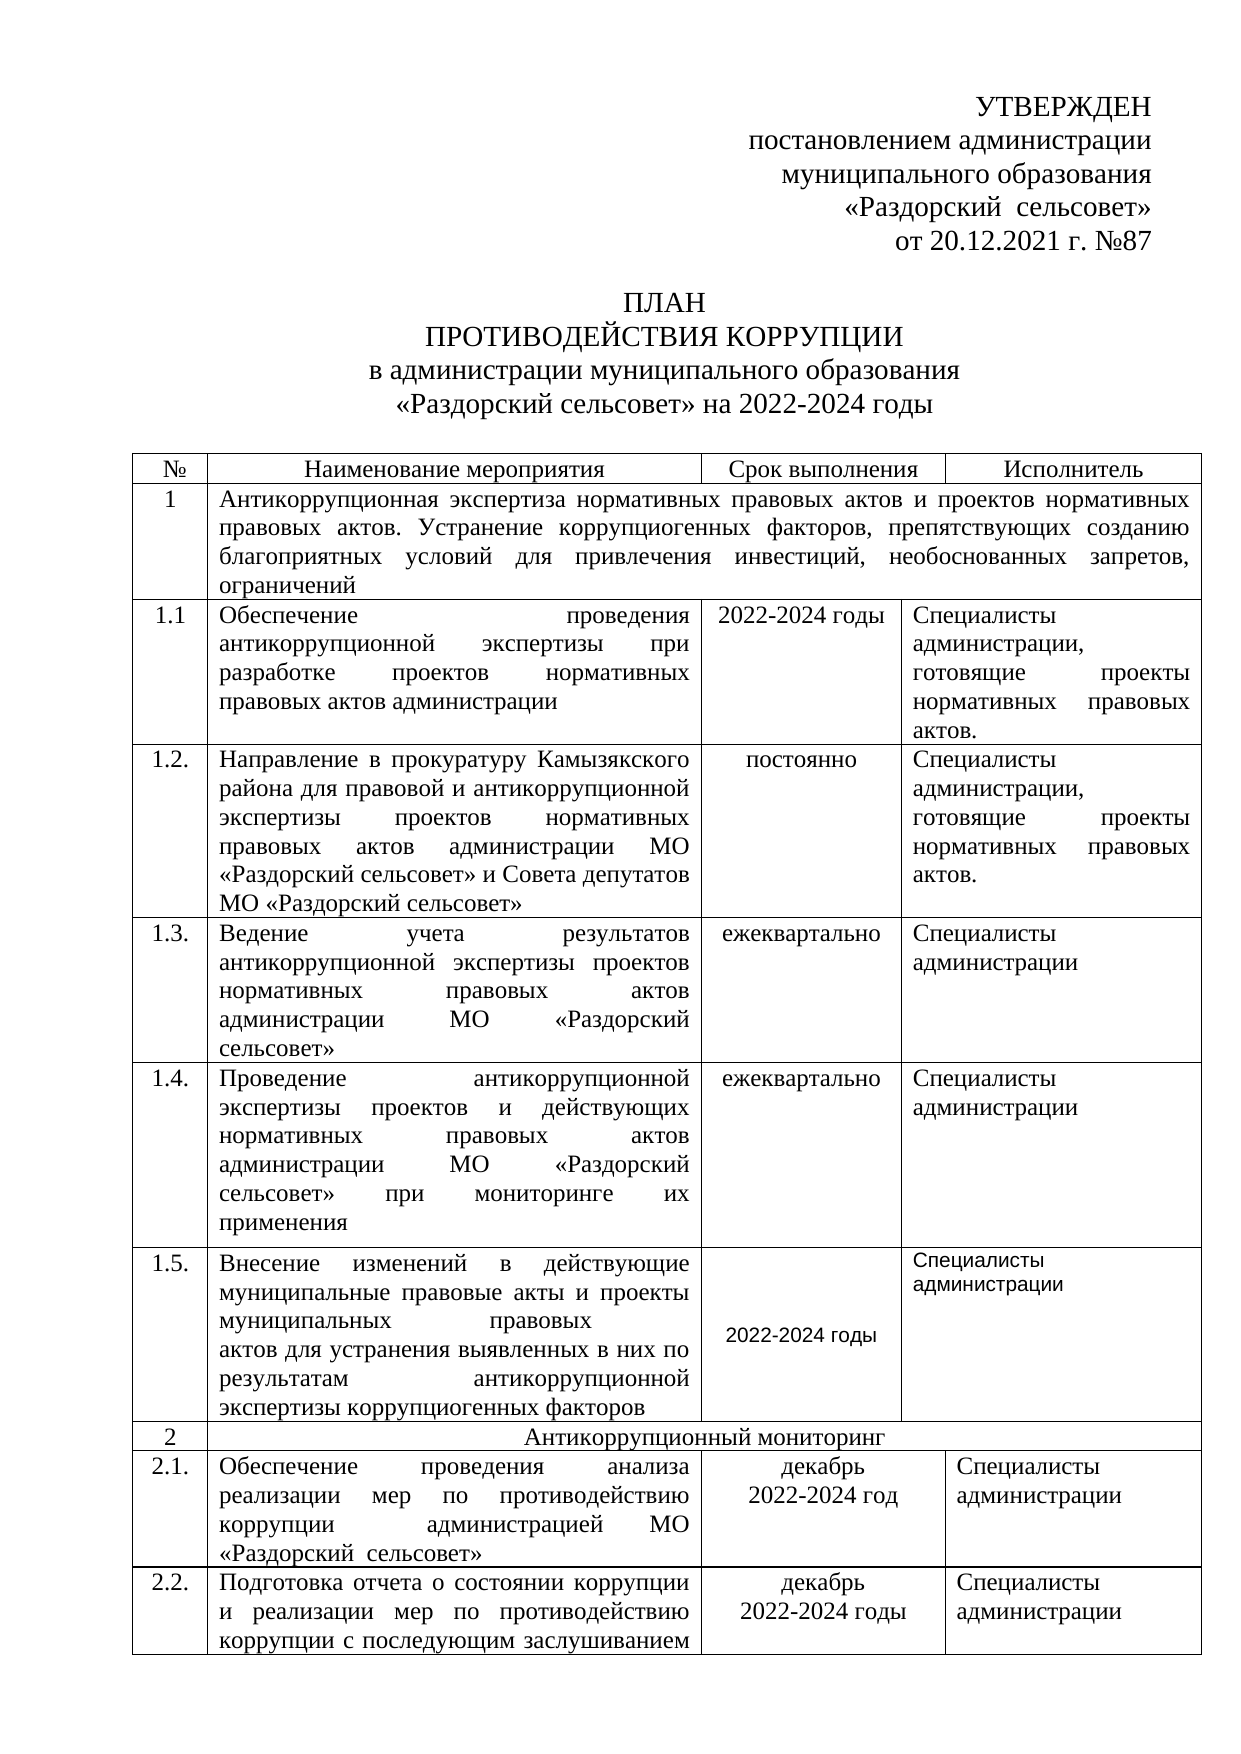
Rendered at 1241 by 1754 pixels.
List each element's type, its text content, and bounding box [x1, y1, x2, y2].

table_cell Антикоррупционная экспертиза нормативных правовых актов и проектов нормативных правовых актов. Устранение коррупциогенных факторов, препятствующих созданию благоприятных условий для привлечения инвестиций, необоснованных запретов, ограничений [208, 484, 1201, 599]
table_cell декабрь 2022-2024 год [702, 1451, 945, 1566]
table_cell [702, 1568, 945, 1654]
table_cell 1.4. [133, 1063, 207, 1247]
table_cell Антикоррупционный мониторинг [208, 1422, 1201, 1450]
table_cell 2.2. [133, 1568, 207, 1654]
table_cell 1.2. [133, 745, 207, 917]
table_cell 1 [133, 484, 207, 599]
table_cell Специалисты администрации [946, 1451, 1201, 1566]
table_cell Специалисты администрации [902, 1248, 1201, 1421]
table_cell Ведение учета результатов антикоррупционной экспертизы проектов нормативных правовых актов администрации МО «Раздорский сельсовет» [208, 918, 701, 1062]
table_cell постоянно [702, 745, 901, 917]
text муниципального образования [177, 156, 1152, 189]
table_cell Специалисты администрации [902, 1063, 1201, 1247]
table_cell Обеспечение проведения антикоррупционной экспертизы при разработке проектов нормативных правовых актов администрации [208, 600, 701, 743]
table_cell 1.5. [133, 1248, 207, 1421]
text «Раздорский сельсовет» [177, 189, 1152, 223]
title в администрации муниципального образования [177, 352, 1152, 386]
text от 20.12.2021 г. №87 [177, 223, 1152, 256]
title ПЛАН [177, 285, 1152, 319]
table_cell Специалисты администрации [902, 918, 1201, 1062]
table_cell 2 [133, 1422, 207, 1450]
table_cell Внесение изменений в действующие муниципальные правовые акты и проекты муниципальных правовых актов для устранения выявленных в них по результатам антикоррупционной экспертизы коррупциогенных факторов [208, 1248, 701, 1421]
table_cell Направление в прокуратуру Камызякского района для правовой и антикоррупционной экспертизы проектов нормативных правовых актов администрации МО «Раздорский сельсовет» и Совета депутатов МО «Раздорский сельсовет» [208, 745, 701, 917]
table_header Наименование мероприятия [208, 454, 701, 483]
text УТВЕРЖДЕН [177, 89, 1152, 122]
table_cell 1.1 [133, 600, 207, 743]
title «Раздорский сельсовет» на 2022-2024 годы [177, 386, 1152, 419]
table_cell 2022-2024 годы [702, 600, 901, 743]
table_header № [133, 454, 207, 483]
table_cell Проведение антикоррупционной экспертизы проектов и действующих нормативных правовых актов администрации МО «Раздорский сельсовет» при мониторинге их применения [208, 1063, 701, 1247]
table_cell 1.3. [133, 918, 207, 1062]
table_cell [946, 1568, 1201, 1654]
table_cell ежеквартально [702, 1063, 901, 1247]
table_cell Обеспечение проведения анализа реализации мер по противодействию коррупции администрацией МО «Раздорский сельсовет» [208, 1451, 701, 1566]
table_header Срок выполнения [702, 454, 945, 483]
table_cell 2022-2024 годы [702, 1248, 901, 1421]
table_cell ежеквартально [702, 918, 901, 1062]
table_cell Специалисты администрации, готовящие проекты нормативных правовых актов. [902, 745, 1201, 917]
text постановлением администрации [177, 122, 1152, 156]
table_cell 2.1. [133, 1451, 207, 1566]
table_cell Специалисты администрации, готовящие проекты нормативных правовых актов. [902, 600, 1201, 743]
table_header Исполнитель [946, 454, 1201, 483]
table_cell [208, 1568, 701, 1654]
title ПРОТИВОДЕЙСТВИЯ КОРРУПЦИИ [177, 319, 1152, 352]
